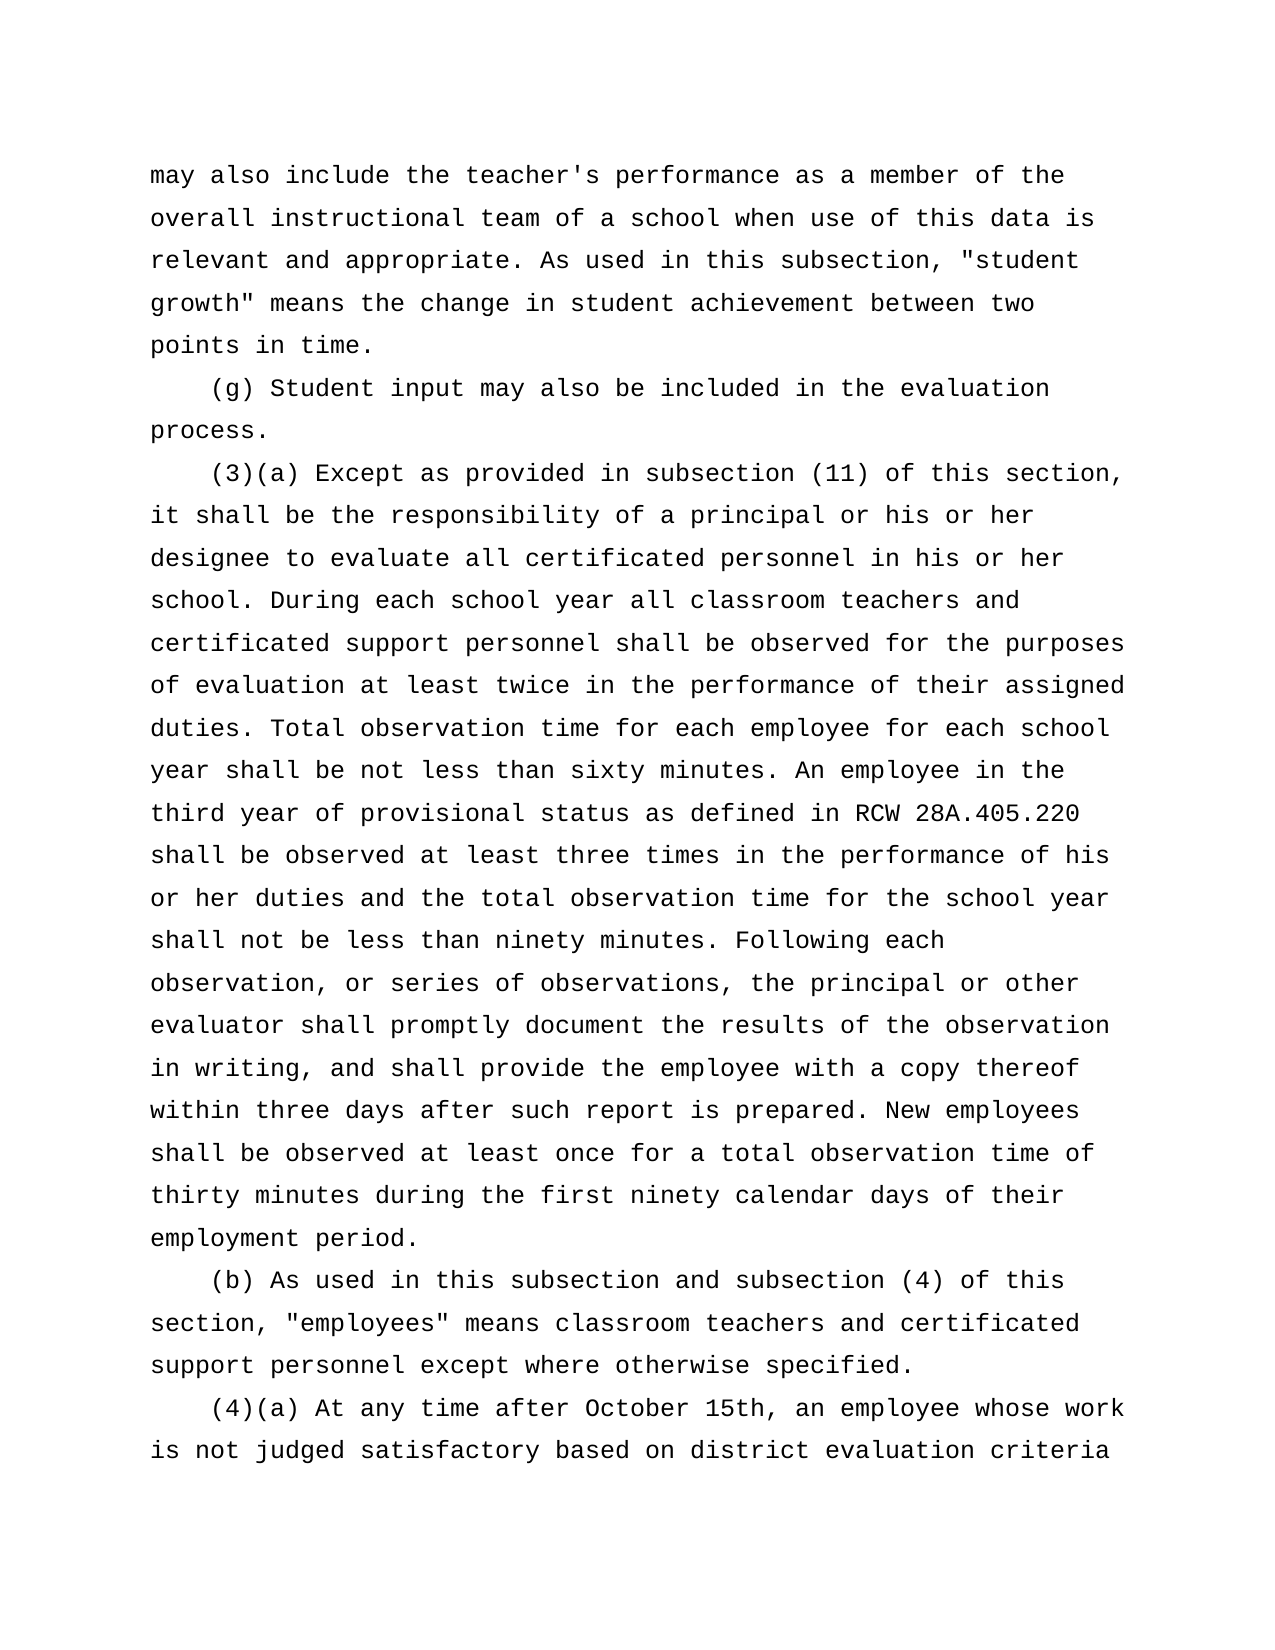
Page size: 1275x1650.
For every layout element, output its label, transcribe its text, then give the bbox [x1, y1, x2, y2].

text (3)(a) Except as provided in subsection (11) of this section, it shall be the responsibility of a principal or his or her designee to evaluate all certificated personnel in his or her school. During each school year all classroom teachers and certificated support personnel shall be observed for the purposes of evaluation at least twice in the performance of their assigned duties. Total observation time for each employee for each school year shall be not less than sixty minutes. An employee in the third year of provisional status as defined in RCW 28A.405.220 shall be observed at least three times in the performance of his or her duties and the total observation time for the school year shall not be less than ninety minutes. Following each observation, or series of observations, the principal or other evaluator shall promptly document the results of the observation in writing, and shall provide the employee with a copy thereof within three days after such report is prepared. New employees shall be observed at least once for a total observation time of thirty minutes during the first ninety calendar days of their employment period. [150, 447, 1125, 1255]
text (b) As used in this subsection and subsection (4) of this section, "employees" means classroom teachers and certificated support personnel except where otherwise specified. [150, 1255, 1125, 1382]
text (g) Student input may also be included in the evaluation process. [150, 362, 1125, 447]
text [150, 150, 1125, 362]
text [150, 1382, 1125, 1467]
